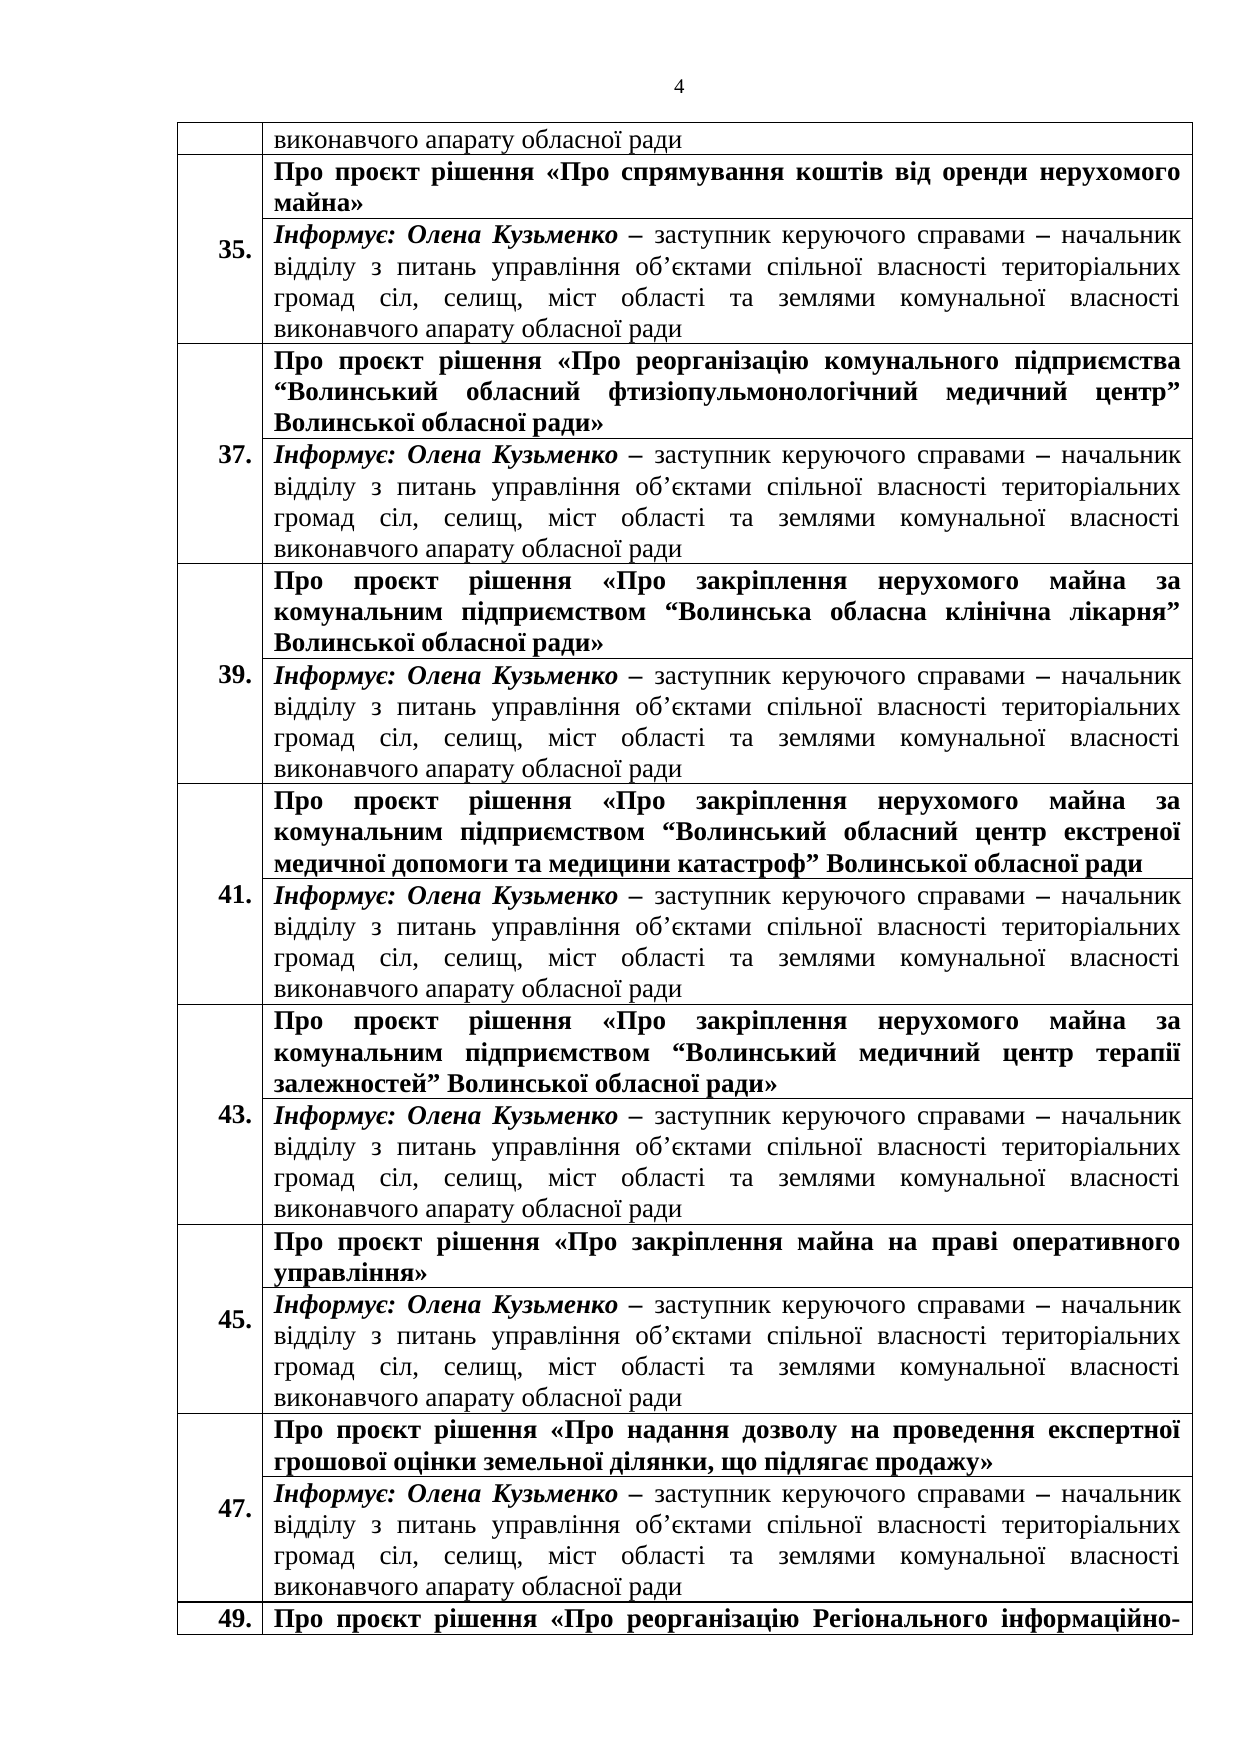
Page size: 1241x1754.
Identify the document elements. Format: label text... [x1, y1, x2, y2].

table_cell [263, 1477, 1192, 1601]
table_cell Про проєкт рішення «Про закріплення нерухомого майна за комунальним підприємством “Волинська обласна клінічна лікарня” Волинської обласної ради» [263, 564, 1192, 658]
table_cell [178, 1603, 262, 1634]
table_cell [178, 564, 262, 783]
table_cell Про проєкт рішення «Про закріплення нерухомого майна за комунальним підприємством “Волинський обласний центр екстреної медичної допомоги та медицини катастроф” Волинської обласної ради [263, 784, 1192, 878]
table_cell [178, 1414, 262, 1601]
table_cell [178, 344, 262, 563]
table_cell Про проєкт рішення «Про закріплення майна на праві оперативного управління» [263, 1225, 1192, 1287]
table_cell Про проєкт рішення «Про реорганізацію комунального підприємства “Волинський обласний фтизіопульмонологічний медичний центр” Волинської обласної ради» [263, 344, 1192, 438]
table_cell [263, 123, 1192, 154]
table_cell Про проєкт рішення «Про спрямування коштів від оренди нерухомого майна» [263, 155, 1192, 217]
table_cell Про проєкт рішення «Про закріплення нерухомого майна за комунальним підприємством “Волинський медичний центр терапії залежностей” Волинської обласної ради» [263, 1005, 1192, 1098]
table_cell [178, 1225, 262, 1412]
table_cell [178, 1005, 262, 1223]
table_cell [178, 784, 262, 1003]
table_cell Про проєкт рішення «Про надання дозволу на проведення експертної грошової оцінки земельної ділянки, що підлягає продажу» [263, 1414, 1192, 1476]
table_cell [263, 1603, 1192, 1634]
table_cell [178, 155, 262, 343]
